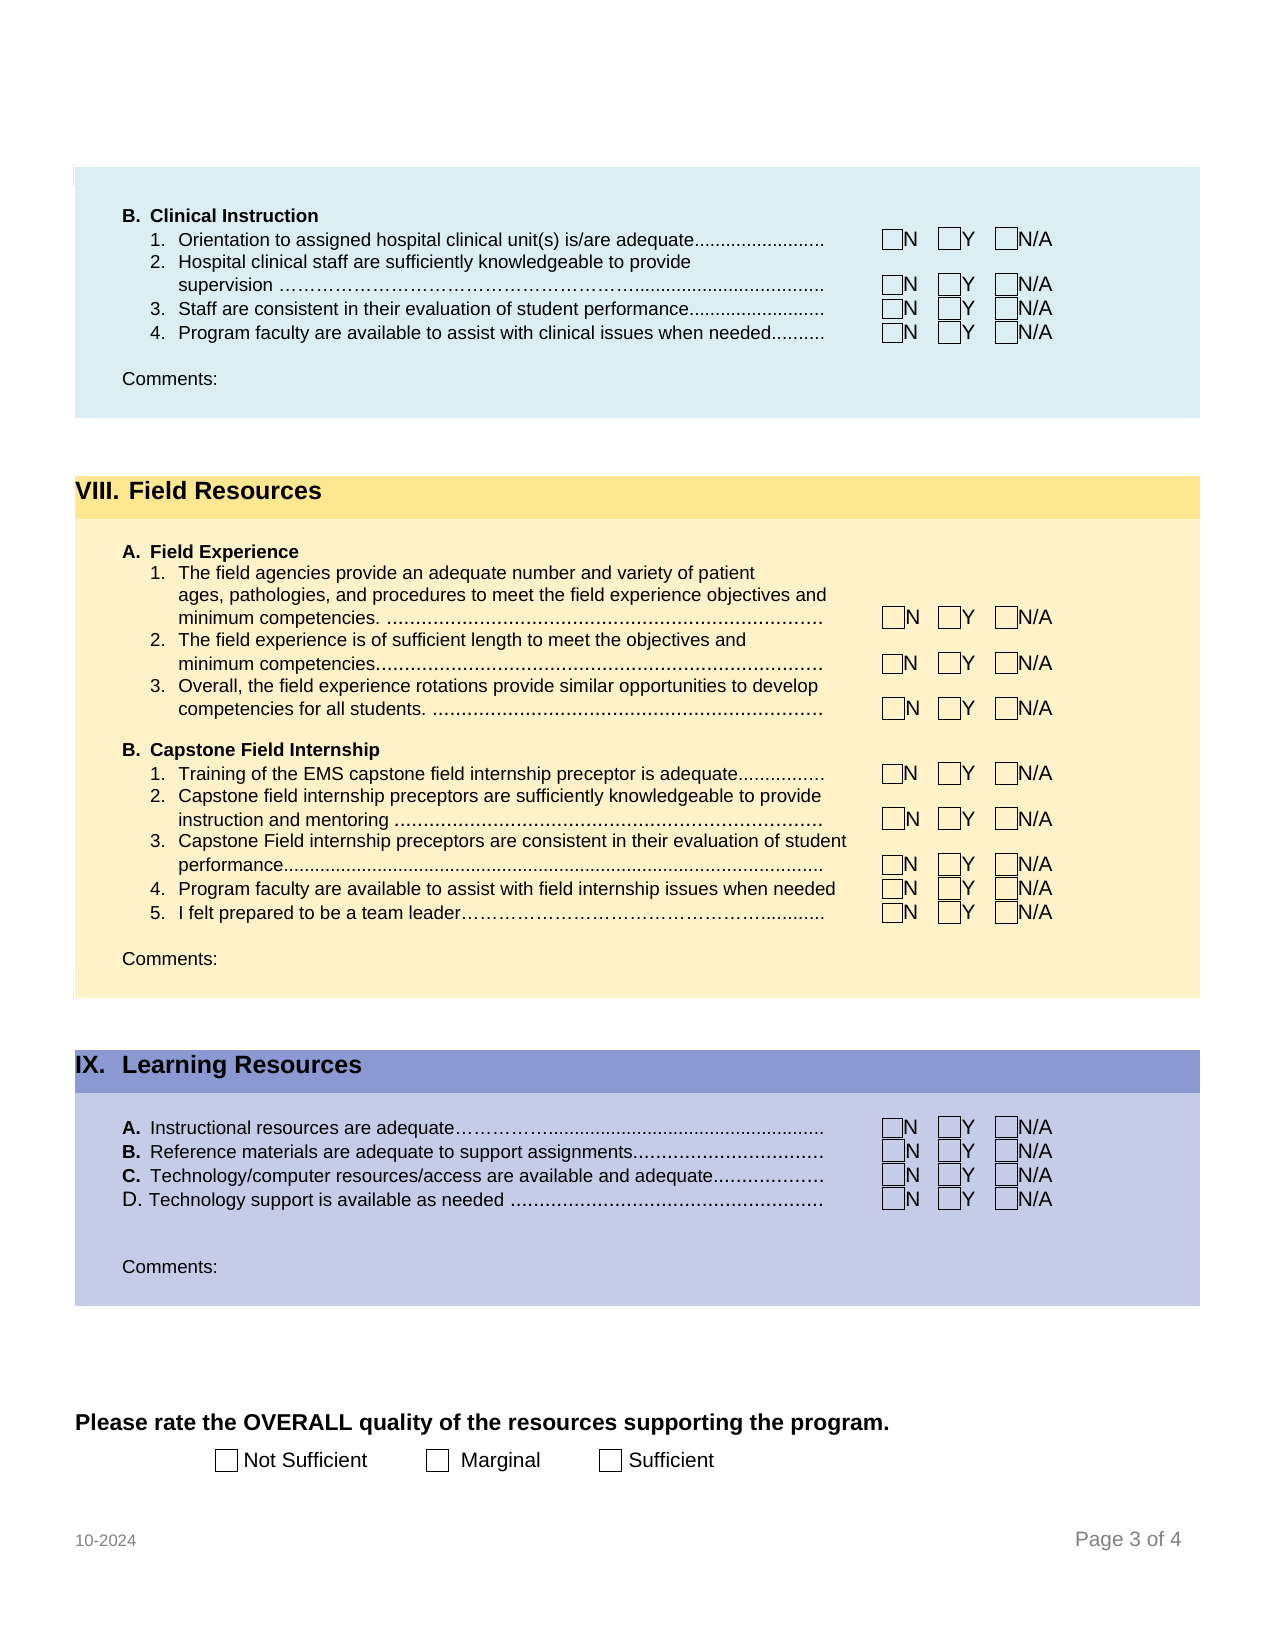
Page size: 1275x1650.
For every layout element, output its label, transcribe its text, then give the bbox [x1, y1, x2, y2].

text 3. Staff are consistent in their evaluation of student performance N Y N/A [75, 296, 1200, 320]
text Comments: [75, 1256, 1200, 1278]
text IX. Learning Resources [75, 1050, 1200, 1079]
text ages, pathologies, and procedures to meet the field experience objectives and [75, 583, 1200, 605]
text 1. The field agencies provide an adequate number and variety of patient [75, 562, 1200, 583]
text 1. Orientation to assigned hospital clinical unit(s) is/are adequate. N Y N/A [75, 226, 1200, 250]
text B. Clinical Instruction [75, 205, 1200, 226]
text supervision ………………………………………………… N Y N/A [75, 272, 1200, 296]
text B. Reference materials are adequate to support assignments. N Y N/A [75, 1138, 1200, 1162]
text VIII. Field Resources [75, 476, 1200, 504]
text 4. Program faculty are available to assist with clinical issues when needed N Y N/A [75, 320, 1200, 344]
text 2. Capstone field internship preceptors are sufficiently knowledgeable to provide [75, 785, 1200, 806]
text Comments: [75, 368, 1200, 389]
text performance N Y N/A [75, 852, 1200, 876]
text Please rate the OVERALL quality of the resources supporting the program. [75, 1409, 1200, 1436]
text minimum competencies. N Y N/A [75, 605, 1200, 629]
text 4. Program faculty are available to assist with field internship issues when needed N Y N/A [75, 876, 1200, 900]
text C. Technology/computer resources/access are available and adequate. N Y N/A [75, 1162, 1200, 1186]
text 2. The field experience is of sufficient length to meet the objectives and [75, 629, 1200, 651]
text 1. Training of the EMS capstone field internship preceptor is adequate. N Y N/A [75, 761, 1200, 785]
text 2. Hospital clinical staff are sufficiently knowledgeable to provide [75, 250, 1200, 272]
text A. Instructional resources are adequate…………… N Y N/A [75, 1114, 1200, 1138]
text A. Field Experience [75, 540, 1200, 562]
text Comments: [75, 948, 1200, 968]
text competencies for all students. N Y N/A [75, 696, 1200, 720]
text 3. Capstone Field internship preceptors are consistent in their evaluation of student [75, 830, 1200, 852]
text 3. Overall, the field experience rotations provide similar opportunities to develop [75, 674, 1200, 696]
text Not Sufficient Marginal Sufficient [71, 1447, 1200, 1472]
text minimum competencies N Y N/A [75, 651, 1200, 674]
text B. Capstone Field Internship [75, 739, 1200, 761]
text D. Technology support is available as needed N Y N/A [75, 1186, 1200, 1210]
text 5. I felt prepared to be a team leader………………………………………… N Y N/A [75, 900, 1200, 924]
text instruction and mentoring N Y N/A [75, 806, 1200, 830]
